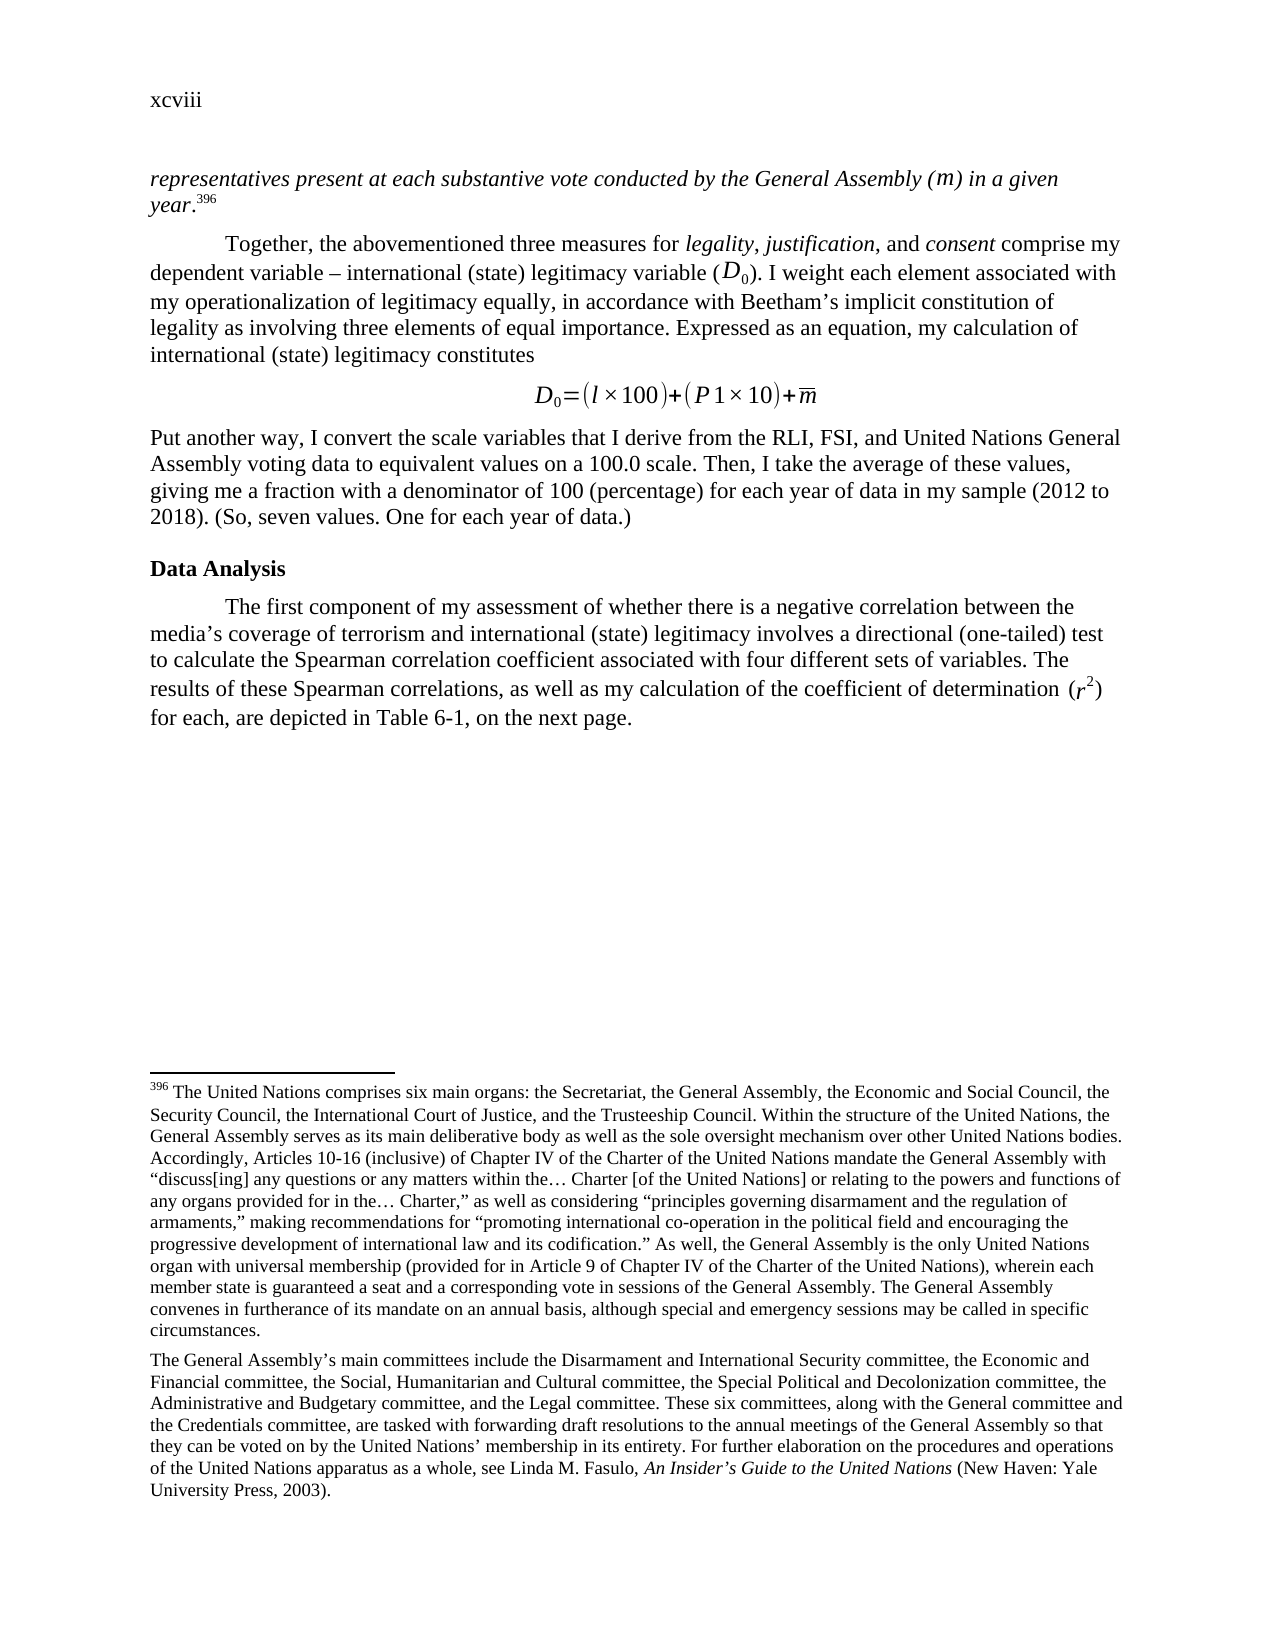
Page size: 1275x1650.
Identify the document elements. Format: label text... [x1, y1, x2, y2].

text Together, the abovementioned three measures for legality, justification, and consent comprise my dependent variable – international (state) legitimacy variable (). I weight each element associated with my operationalization of legitimacy equally, in accordance with Beetham’s implicit constitution of legality as involving three elements of equal importance. Expressed as an equation, my calculation of international (state) legitimacy constitutes [150, 230, 1125, 367]
text Put another way, I convert the scale variables that I derive from the RLI, FSI, and United Nations General Assembly voting data to equivalent values on a 100.0 scale. Then, I take the average of these values, giving me a fraction with a denominator of 100 (percentage) for each year of data in my sample (2012 to 2018). (So, seven values. One for each year of data.) [150, 424, 1125, 529]
text Data Analysis [150, 554, 1125, 581]
text The first component of my assessment of whether there is a negative correlation between the media’s coverage of terrorism and international (state) legitimacy involves a directional (one-tailed) test to calculate the Spearman correlation coefficient associated with four different sets of variables. The results of these Spearman correlations, as well as my calculation of the coefficient of determination () for each, are depicted in Table 6-1, on the next page. [150, 593, 1125, 730]
